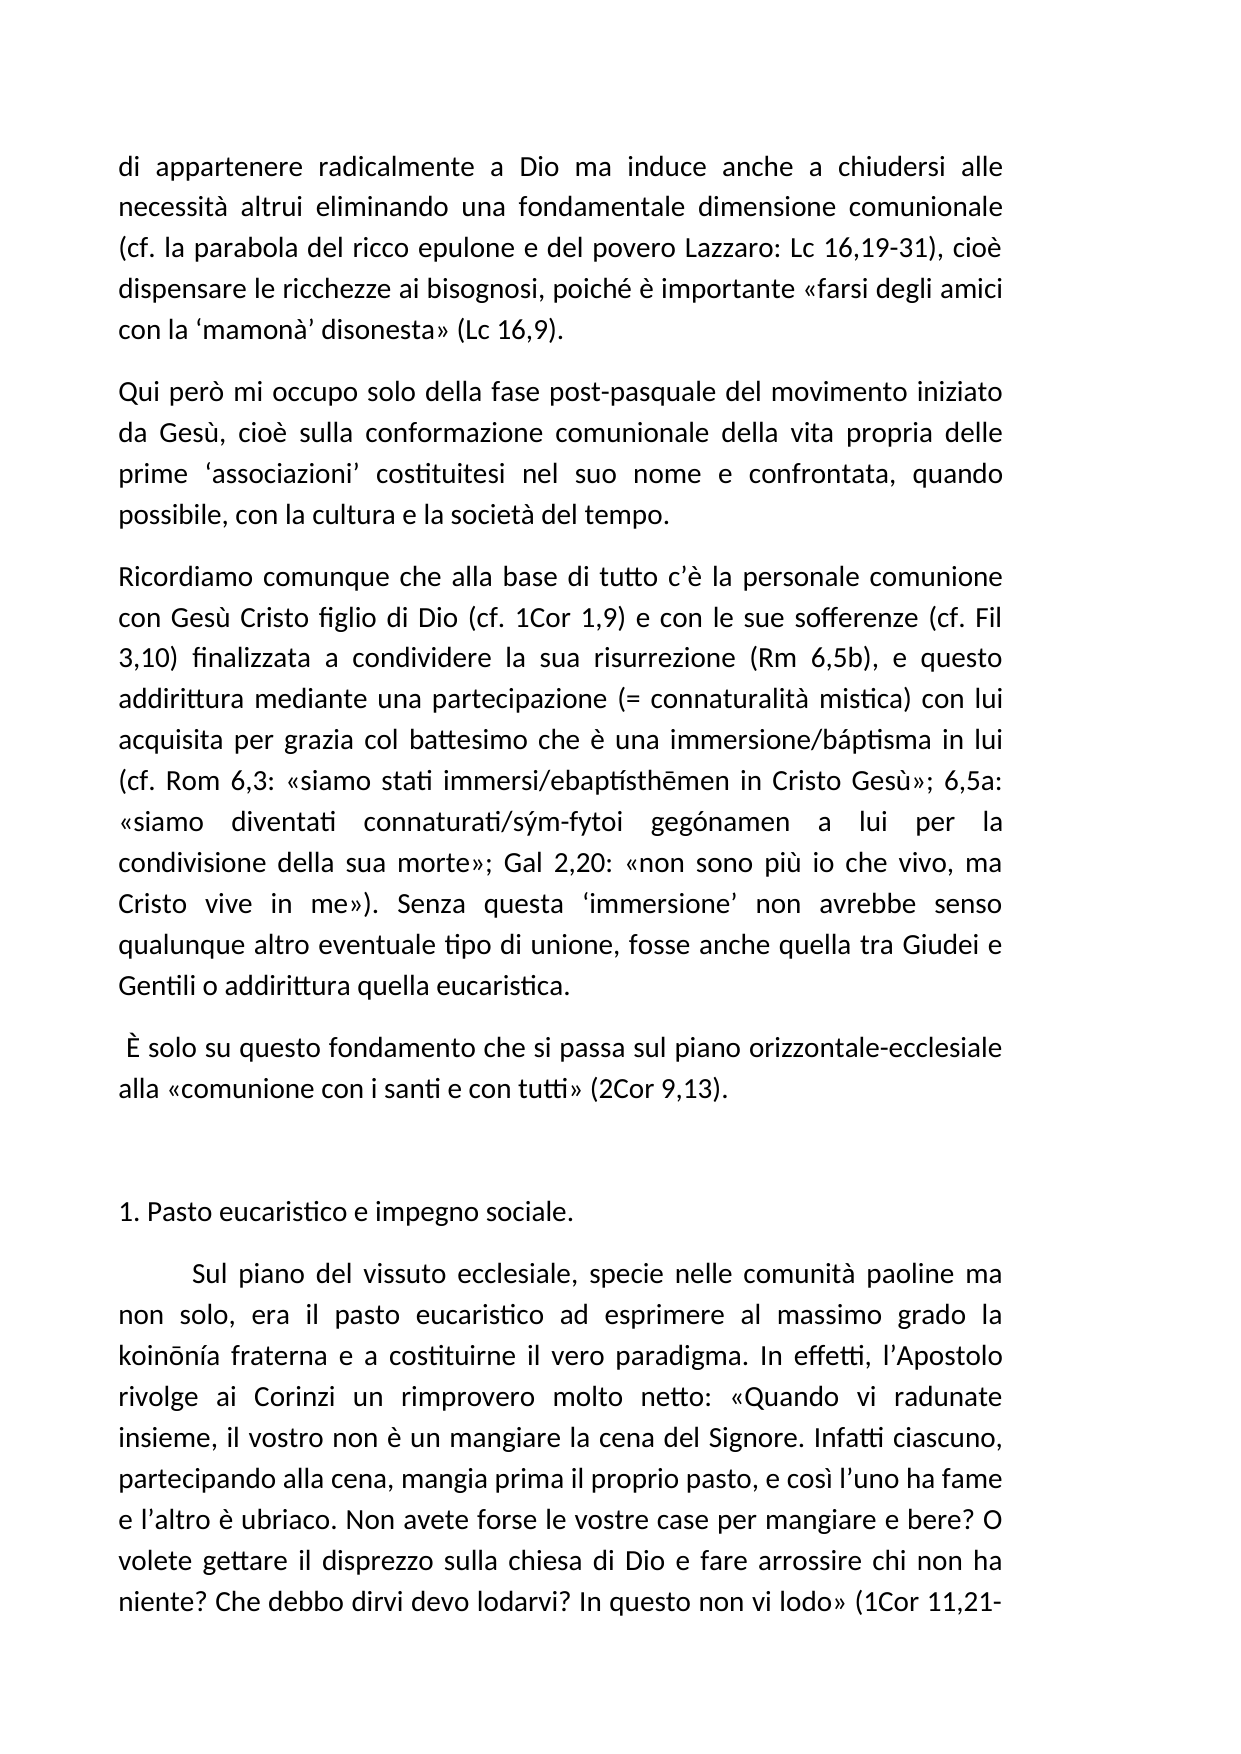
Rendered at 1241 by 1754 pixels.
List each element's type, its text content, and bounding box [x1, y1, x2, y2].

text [118, 1255, 1004, 1618]
text Qui però mi occupo solo della fase post-pasquale del movimento iniziato da Gesù, cioè sulla conformazione comunionale della vita propria delle prime ‘associazioni’ costituitesi nel suo nome e confrontata, quando possibile, con la cultura e la società del tempo. [118, 373, 1004, 532]
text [118, 148, 1004, 347]
text È solo su questo fondamento che si passa sul piano orizzontale-ecclesiale alla «comunione con i santi e con tutti» (2Cor 9,13). [118, 1029, 1004, 1105]
text Ricordiamo comunque che alla base di tutto c’è la personale comunione con Gesù Cristo figlio di Dio (cf. 1Cor 1,9) e con le sue sofferenze (cf. Fil 3,10) finalizzata a condividere la sua risurrezione (Rm 6,5b), e questo addirittura mediante una partecipazione (= connaturalità mistica) con lui acquisita per grazia col battesimo che è una immersione/báptisma in lui (cf. Rom 6,3: «siamo stati immersi/ebaptísthēmen in Cristo Gesù»; 6,5a: «siamo diventati connaturati/sým-fytoi gegónamen a lui per la condivisione della sua morte»; Gal 2,20: «non sono più io che vivo, ma Cristo vive in me»). Senza questa ‘immersione’ non avrebbe senso qualunque altro eventuale tipo di unione, fosse anche quella tra Giudei e Gentili o addirittura quella eucaristica. [118, 558, 1004, 1003]
text 1. Pasto eucaristico e impegno sociale. [118, 1193, 1004, 1229]
